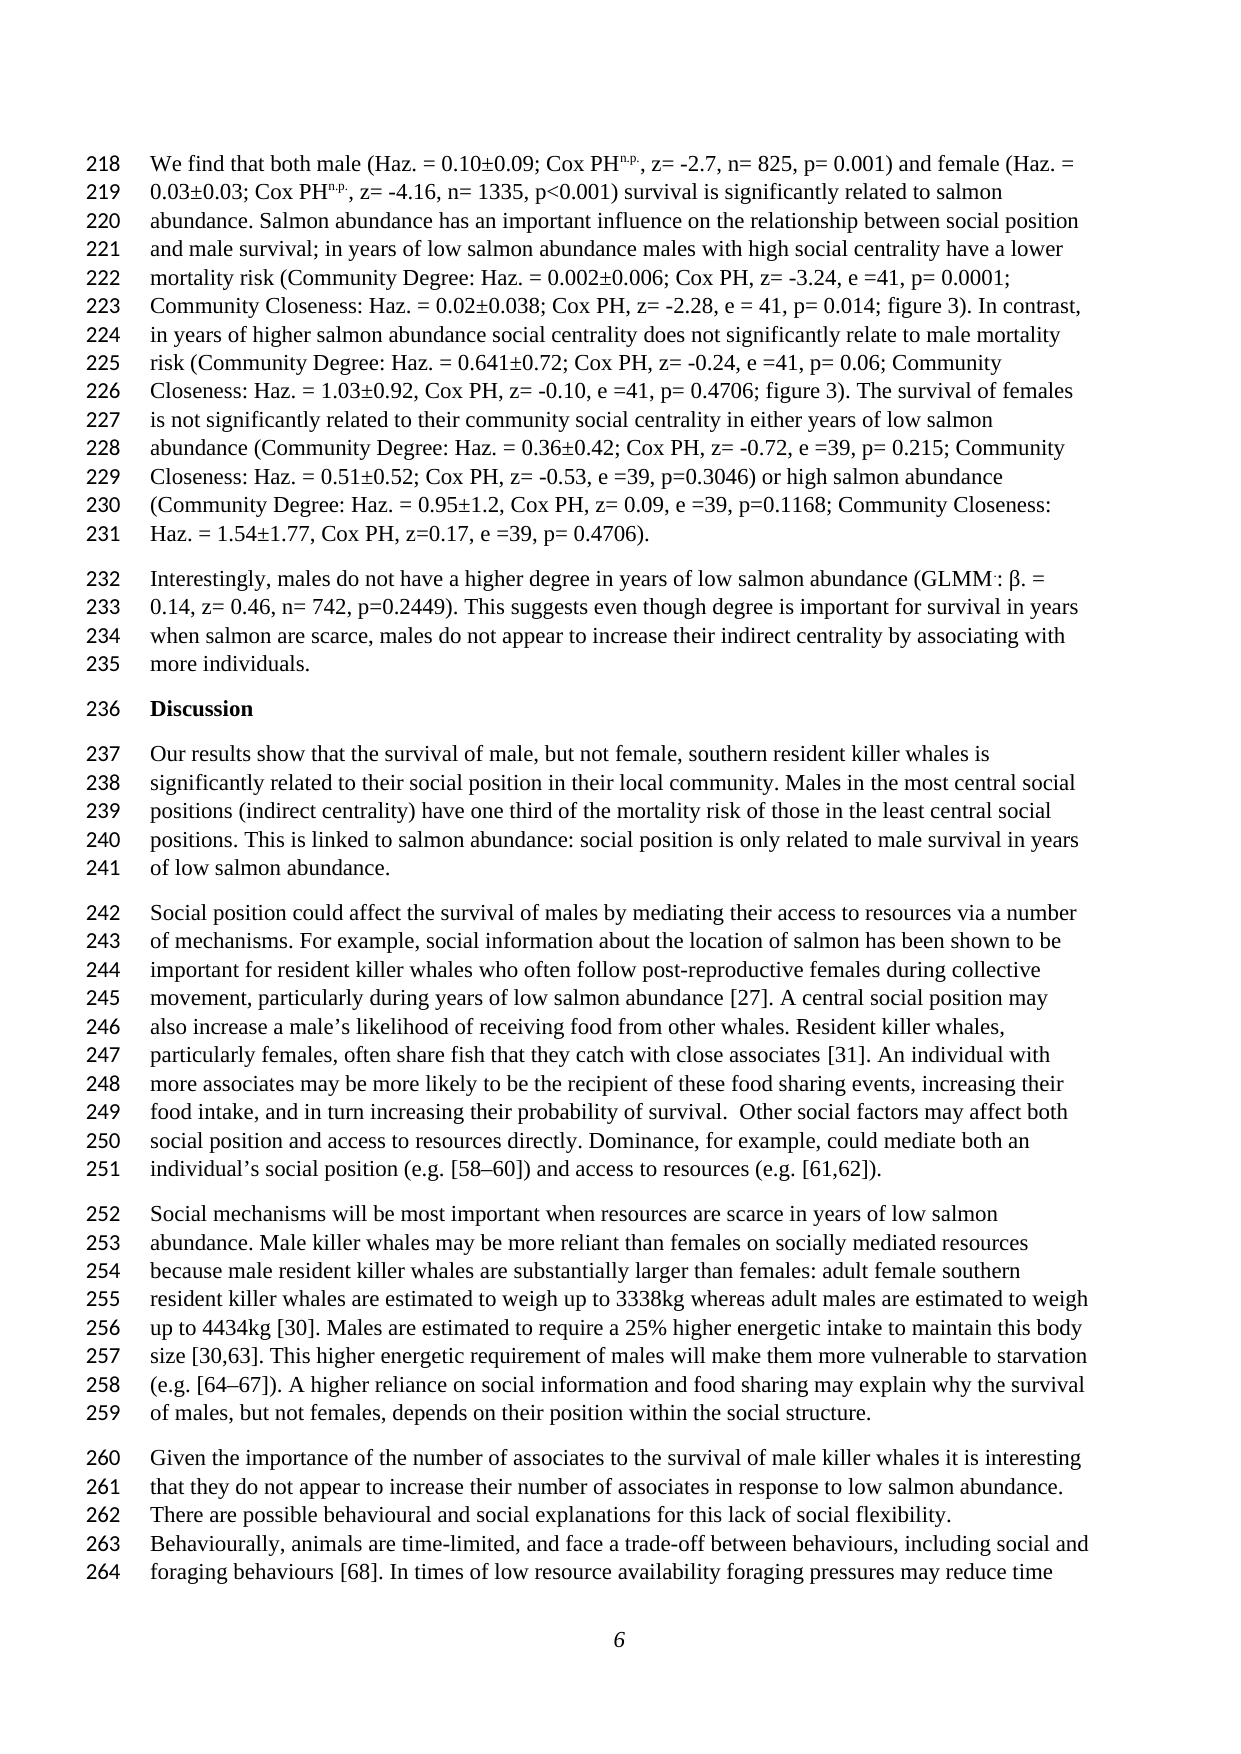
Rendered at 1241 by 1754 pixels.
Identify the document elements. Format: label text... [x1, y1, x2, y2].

text Interestingly, males do not have a higher degree in years of low salmon abundance (GLMM.: β. = 0.14, z= 0.46, n= 742, p=0.2449). This suggests even though degree is important for survival in years when salmon are scarce, males do not appear to increase their indirect centrality by associating with more individuals. [150, 565, 1090, 676]
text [150, 1444, 1090, 1584]
text Discussion [150, 695, 1090, 722]
text Our results show that the survival of male, but not female, southern resident killer whales is significantly related to their social position in their local community. Males in the most central social positions (indirect centrality) have one third of the mortality risk of those in the least central social positions. This is linked to salmon abundance: social position is only related to male survival in years of low salmon abundance. [150, 740, 1090, 880]
text Social position could affect the survival of males by mediating their access to resources via a number of mechanisms. For example, social information about the location of salmon has been shown to be important for resident killer whales who often follow post-reproductive females during collective movement, particularly during years of low salmon abundance [27]. A central social position may also increase a male’s likelihood of receiving food from other whales. Resident killer whales, particularly females, often share fish that they catch with close associates [31]. An individual with more associates may be more likely to be the recipient of these food sharing events, increasing their food intake, and in turn increasing their probability of survival. Other social factors may affect both social position and access to resources directly. Dominance, for example, could mediate both an individual’s social position (e.g. [58–60]) and access to resources (e.g. [61,62]). [150, 899, 1090, 1181]
text Social mechanisms will be most important when resources are scarce in years of low salmon abundance. Male killer whales may be more reliant than females on socially mediated resources because male resident killer whales are substantially larger than females: adult female southern resident killer whales are estimated to weigh up to 3338kg whereas adult males are estimated to weigh up to 4434kg [30]. Males are estimated to require a 25% higher energetic intake to maintain this body size [30,63]. This higher energetic requirement of males will make them more vulnerable to starvation (e.g. [64–67]). A higher reliance on social information and food sharing may explain why the survival of males, but not females, depends on their position within the social structure. [150, 1200, 1090, 1426]
text We find that both male (Haz. = 0.10±0.09; Cox PHn.p., z= -2.7, n= 825, p= 0.001) and female (Haz. = 0.03±0.03; Cox PHn.p., z= -4.16, n= 1335, p<0.001) survival is significantly related to salmon abundance. Salmon abundance has an important influence on the relationship between social position and male survival; in years of low salmon abundance males with high social centrality have a lower mortality risk (Community Degree: Haz. = 0.002±0.006; Cox PH, z= -3.24, e =41, p= 0.0001; Community Closeness: Haz. = 0.02±0.038; Cox PH, z= -2.28, e = 41, p= 0.014; figure 3). In contrast, in years of higher salmon abundance social centrality does not significantly relate to male mortality risk (Community Degree: Haz. = 0.641±0.72; Cox PH, z= -0.24, e =41, p= 0.06; Community Closeness: Haz. = 1.03±0.92, Cox PH, z= -0.10, e =41, p= 0.4706; figure 3). The survival of females is not significantly related to their community social centrality in either years of low salmon abundance (Community Degree: Haz. = 0.36±0.42; Cox PH, z= -0.72, e =39, p= 0.215; Community Closeness: Haz. = 0.51±0.52; Cox PH, z= -0.53, e =39, p=0.3046) or high salmon abundance (Community Degree: Haz. = 0.95±1.2, Cox PH, z= 0.09, e =39, p=0.1168; Community Closeness: Haz. = 1.54±1.77, Cox PH, z=0.17, e =39, p= 0.4706). [150, 150, 1090, 546]
